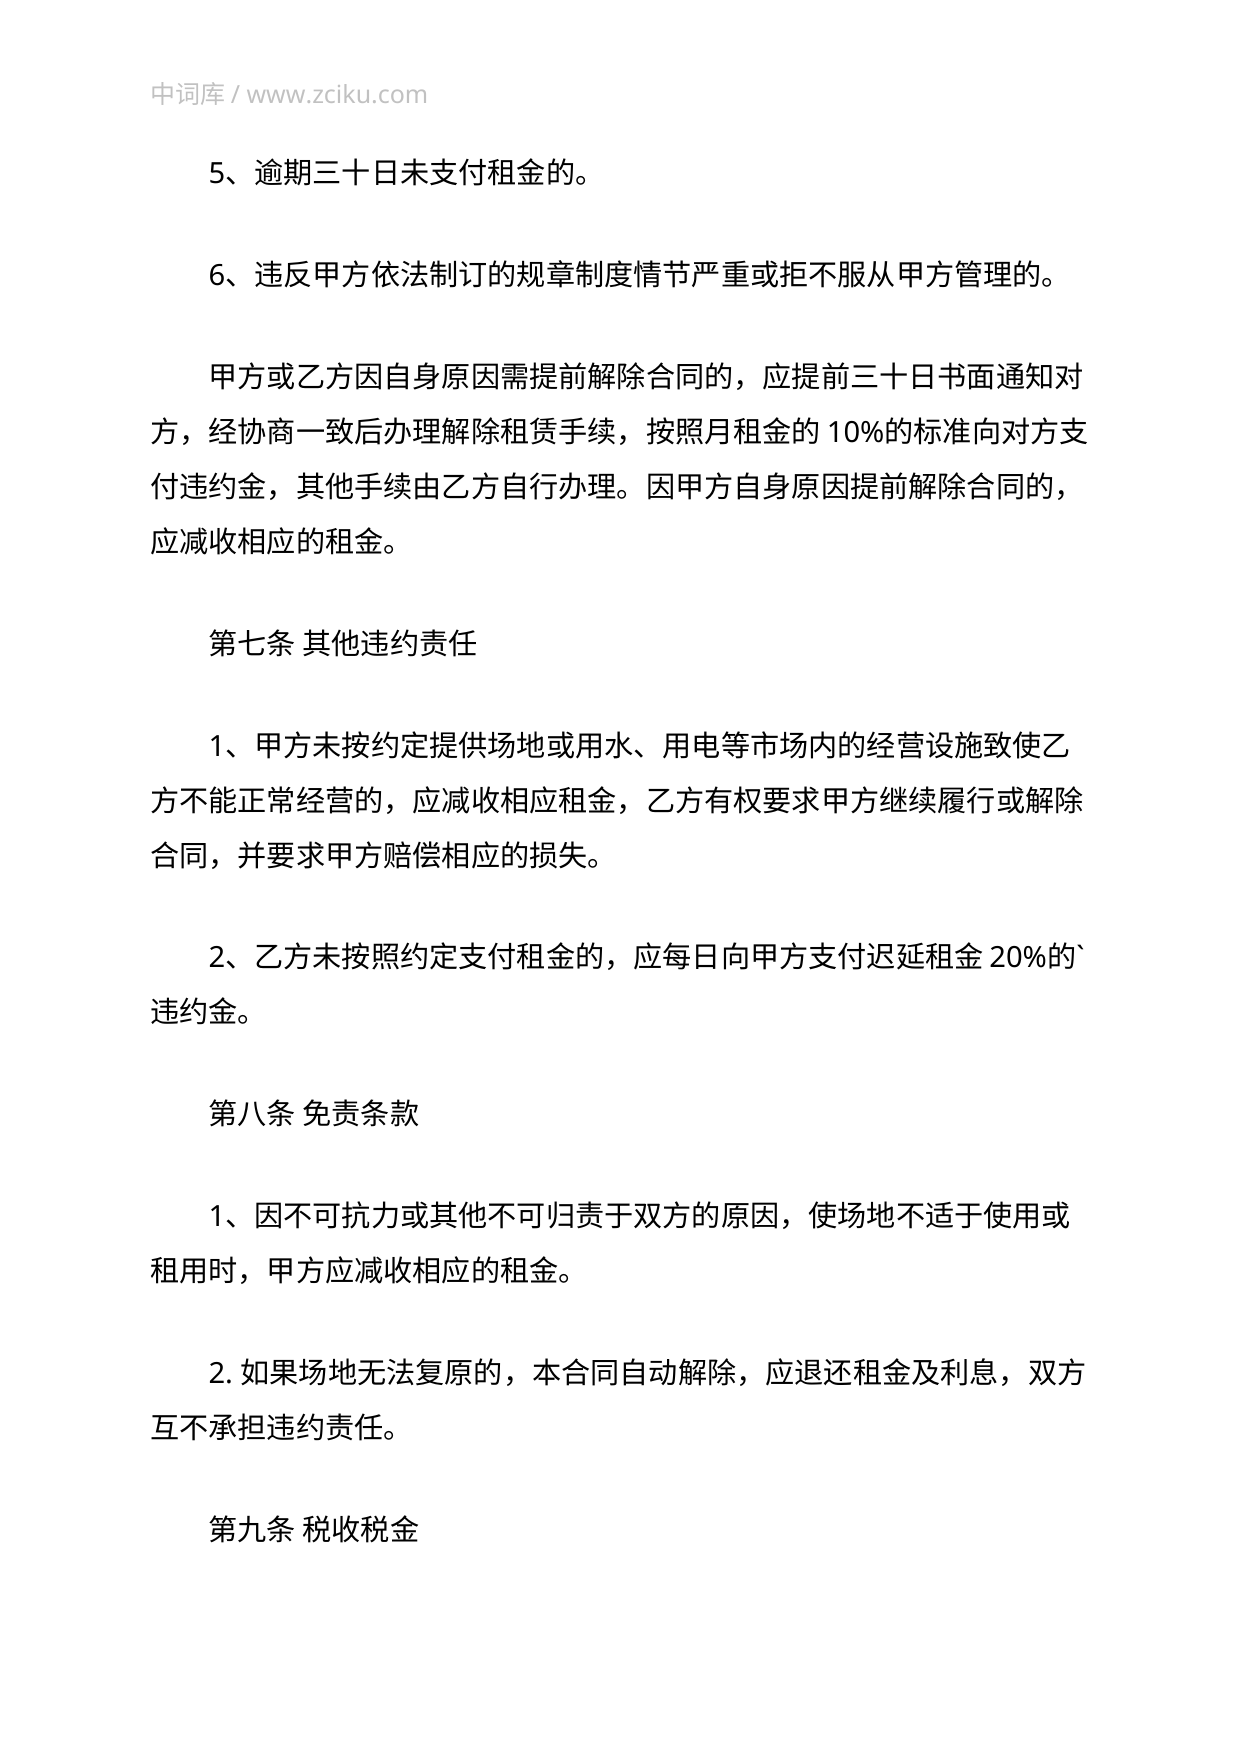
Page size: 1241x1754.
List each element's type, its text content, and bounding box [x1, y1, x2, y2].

text 第八条 免责条款 [150, 1091, 1090, 1133]
text 1、因不可抗力或其他不可归责于双方的原因，使场地不适于使用或租用时，甲方应减收相应的租金。 [150, 1192, 1090, 1290]
text 第九条 税收税金 [150, 1506, 1090, 1548]
text 5、逾期三十日未支付租金的。 [150, 150, 1090, 192]
text 2、乙方未按照约定支付租金的，应每日向甲方支付迟延租金20%的`违约金。 [150, 934, 1090, 1031]
text 甲方或乙方因自身原因需提前解除合同的，应提前三十日书面通知对方，经协商一致后办理解除租赁手续，按照月租金的10%的标准向对方支付违约金，其他手续由乙方自行办理。因甲方自身原因提前解除合同的，应减收相应的租金。 [150, 354, 1090, 561]
text 2. 如果场地无法复原的，本合同自动解除，应退还租金及利息，双方互不承担违约责任。 [150, 1349, 1090, 1447]
text 1、甲方未按约定提供场地或用水、用电等市场内的经营设施致使乙方不能正常经营的，应减收相应租金，乙方有权要求甲方继续履行或解除合同，并要求甲方赔偿相应的损失。 [150, 722, 1090, 874]
text 6、违反甲方依法制订的规章制度情节严重或拒不服从甲方管理的。 [150, 252, 1090, 294]
text 第七条 其他违约责任 [150, 621, 1090, 663]
